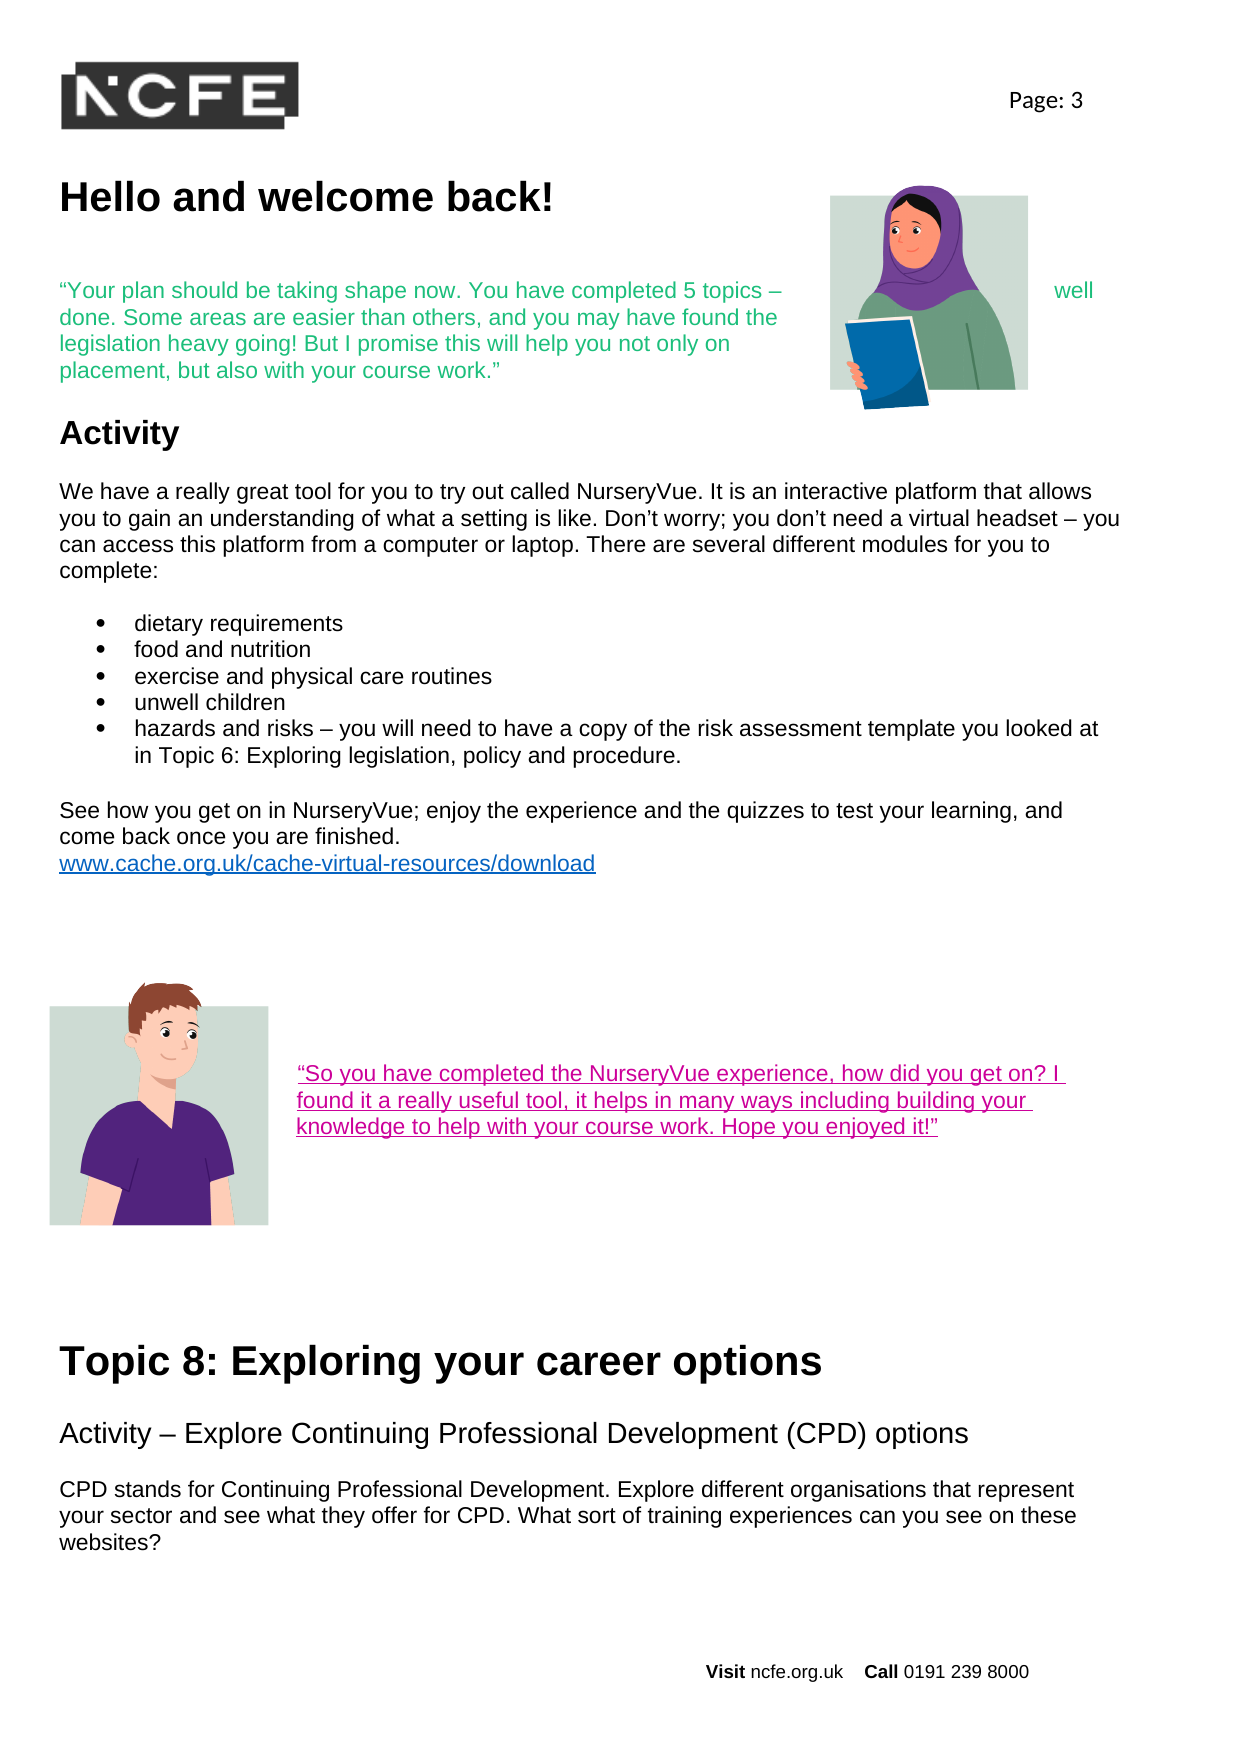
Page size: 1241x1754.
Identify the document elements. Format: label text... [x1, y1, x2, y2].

text CPD stands for Continuing Professional Development. Explore different organisations that represent your sector and see what they offer for CPD. What sort of training experiences can you see on these websites? [59, 1476, 1122, 1555]
subtitle Activity – Explore Continuing Professional Development (CPD) options [59, 1416, 1122, 1449]
list dietary requirements [97, 610, 1122, 636]
list unwell children [97, 689, 1122, 715]
text “Your plan should be taking shape now. You have completed 5 topics – well done. Some areas are easier than others, and you may have found the legislation heavy going! But I promise this will help you not only on placement, but also with your course work.” [59, 277, 822, 383]
subtitle Activity [59, 413, 1122, 452]
picture [41, 976, 280, 1230]
text See how you get on in NurseryVue; enjoy the experience and the quizzes to test your learning, and come back once you are finished. [59, 797, 1122, 849]
text Hello and welcome back! [59, 173, 1122, 221]
list exercise and physical care routines [97, 663, 1122, 689]
text We have a really great tool for you to try out called NurseryVue. It is an interactive platform that allows you to gain an understanding of what a setting is like. Don’t worry; you don’t need a virtual headset – you can access this platform from a computer or laptop. There are several different modules for you to complete: [59, 478, 1122, 584]
picture [822, 178, 1038, 417]
text “So you have completed the NurseryVue experience, how did you get on? I found it a really useful tool, it helps in many ways including building your knowledge to help with your course work. Hope you enjoyed it!” [276, 1060, 1122, 1139]
text Topic 8: Exploring your career options [59, 1337, 1122, 1384]
text www.cache.org.uk/cache-virtual-resources/download [59, 849, 1122, 876]
list hazards and risks – you will need to have a copy of the risk assessment template you looked at in Topic 6: Exploring legislation, policy and procedure. [97, 715, 1122, 768]
list food and nutrition [97, 636, 1122, 663]
